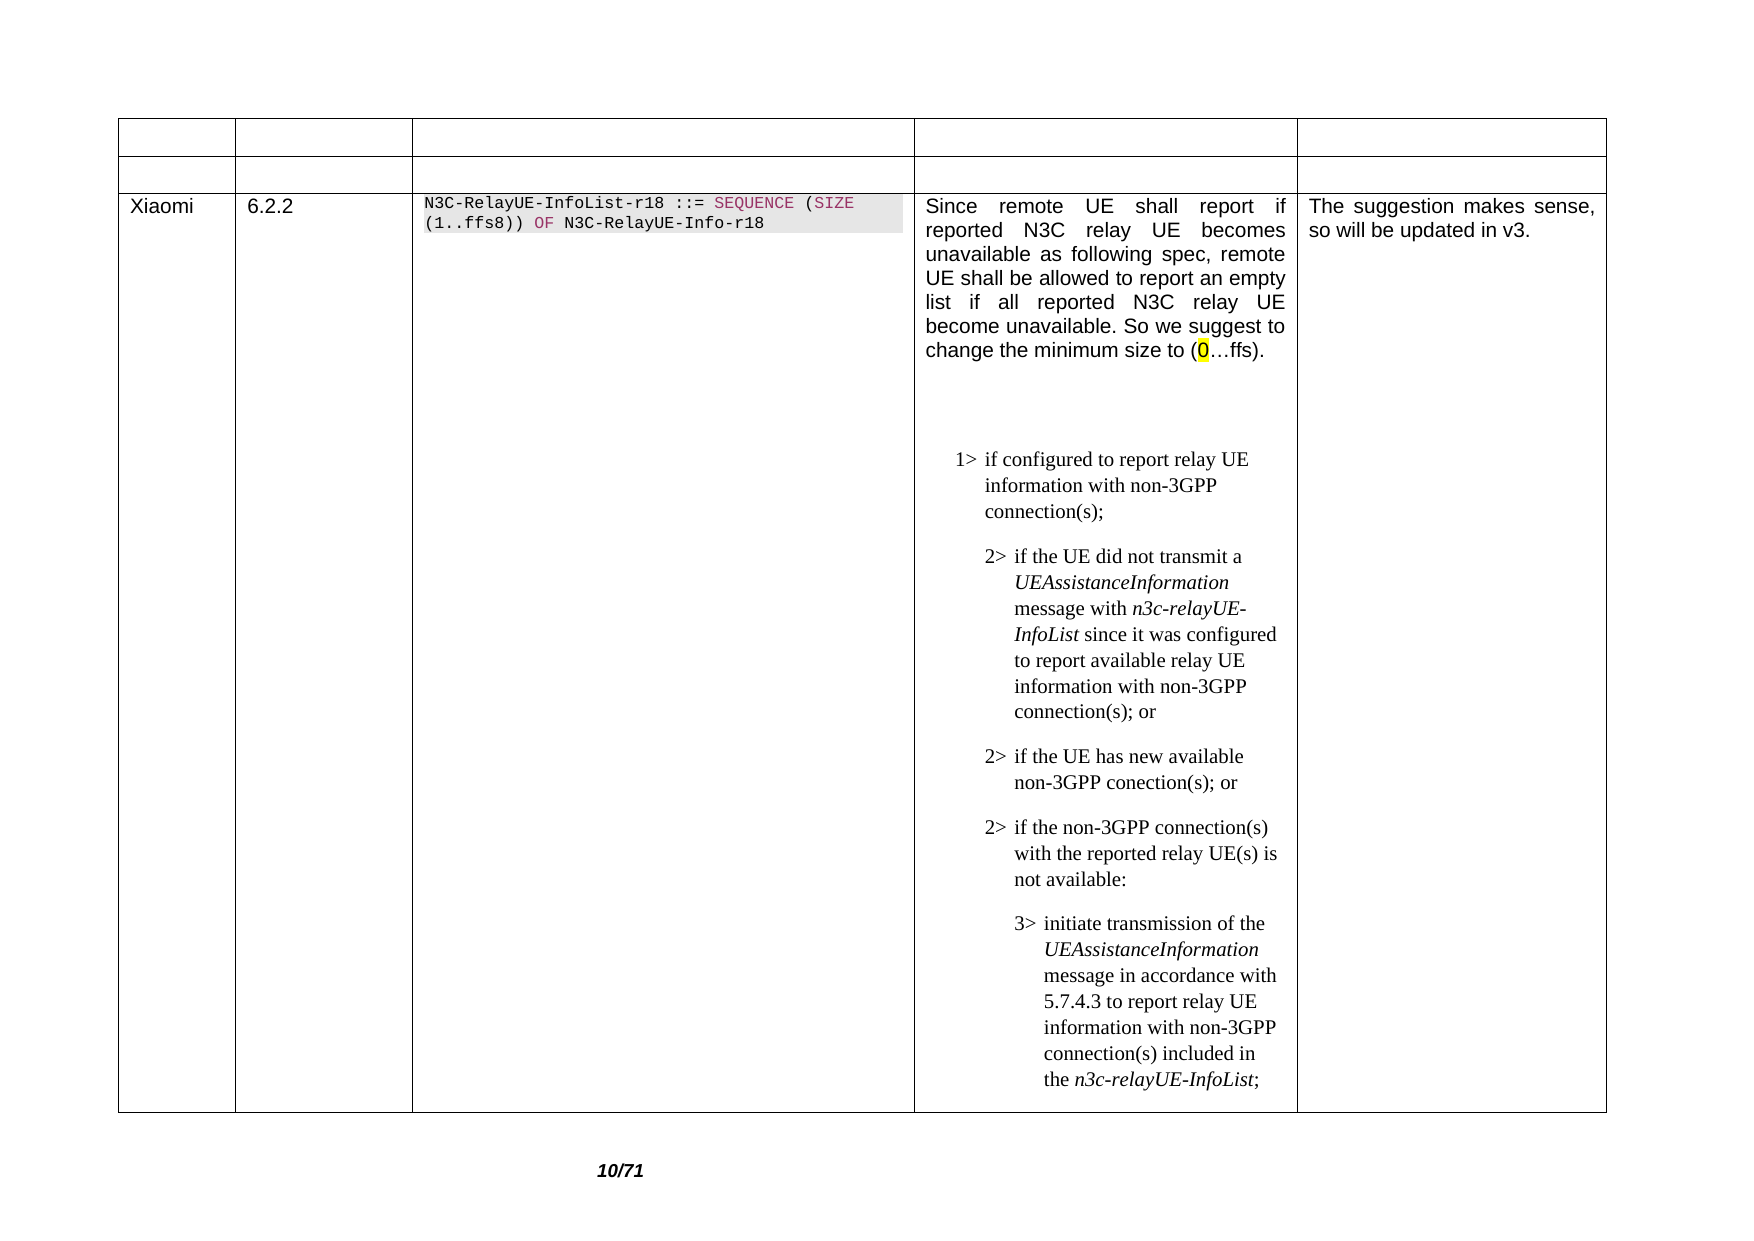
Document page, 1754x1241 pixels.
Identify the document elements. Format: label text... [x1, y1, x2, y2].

table_cell 6.2.2 [236, 194, 412, 1112]
table_cell [413, 119, 914, 156]
table_cell [1298, 119, 1606, 156]
table_cell [915, 119, 1297, 156]
table_cell Xiaomi [119, 194, 235, 1112]
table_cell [1298, 194, 1606, 1112]
table_cell [119, 157, 235, 193]
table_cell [413, 194, 914, 1112]
table_cell [119, 119, 235, 156]
table_cell [915, 157, 1297, 193]
table_cell [236, 157, 412, 193]
table_cell [236, 119, 412, 156]
table_cell [413, 157, 914, 193]
table_cell [1298, 157, 1606, 193]
